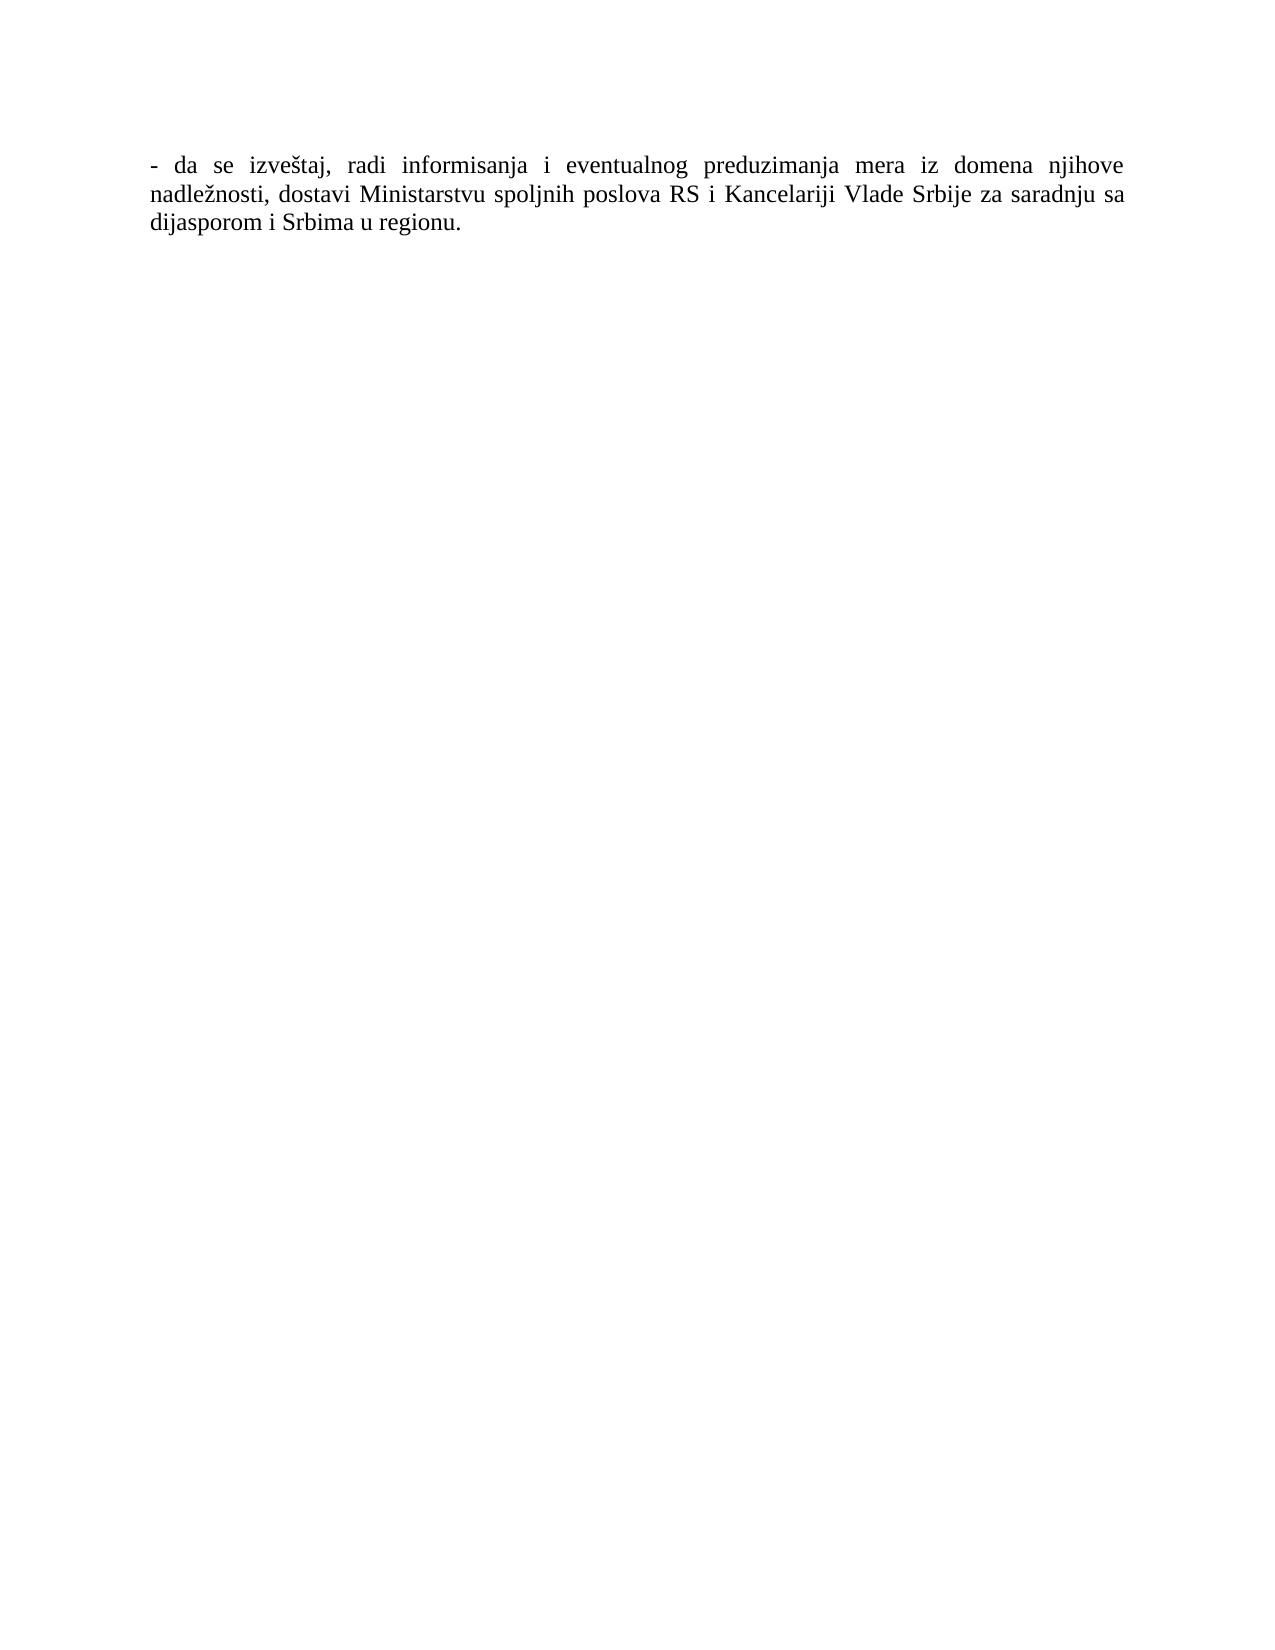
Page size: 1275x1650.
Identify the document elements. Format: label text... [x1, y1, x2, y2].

text - da se izveštaj, radi informisanja i eventualnog preduzimanja mera iz domena njihove nadležnosti, dostavi Ministarstvu spoljnih poslova RS i Kancelariji Vlade Srbije za saradnju sa dijasporom i Srbima u regionu. [150, 150, 1125, 236]
